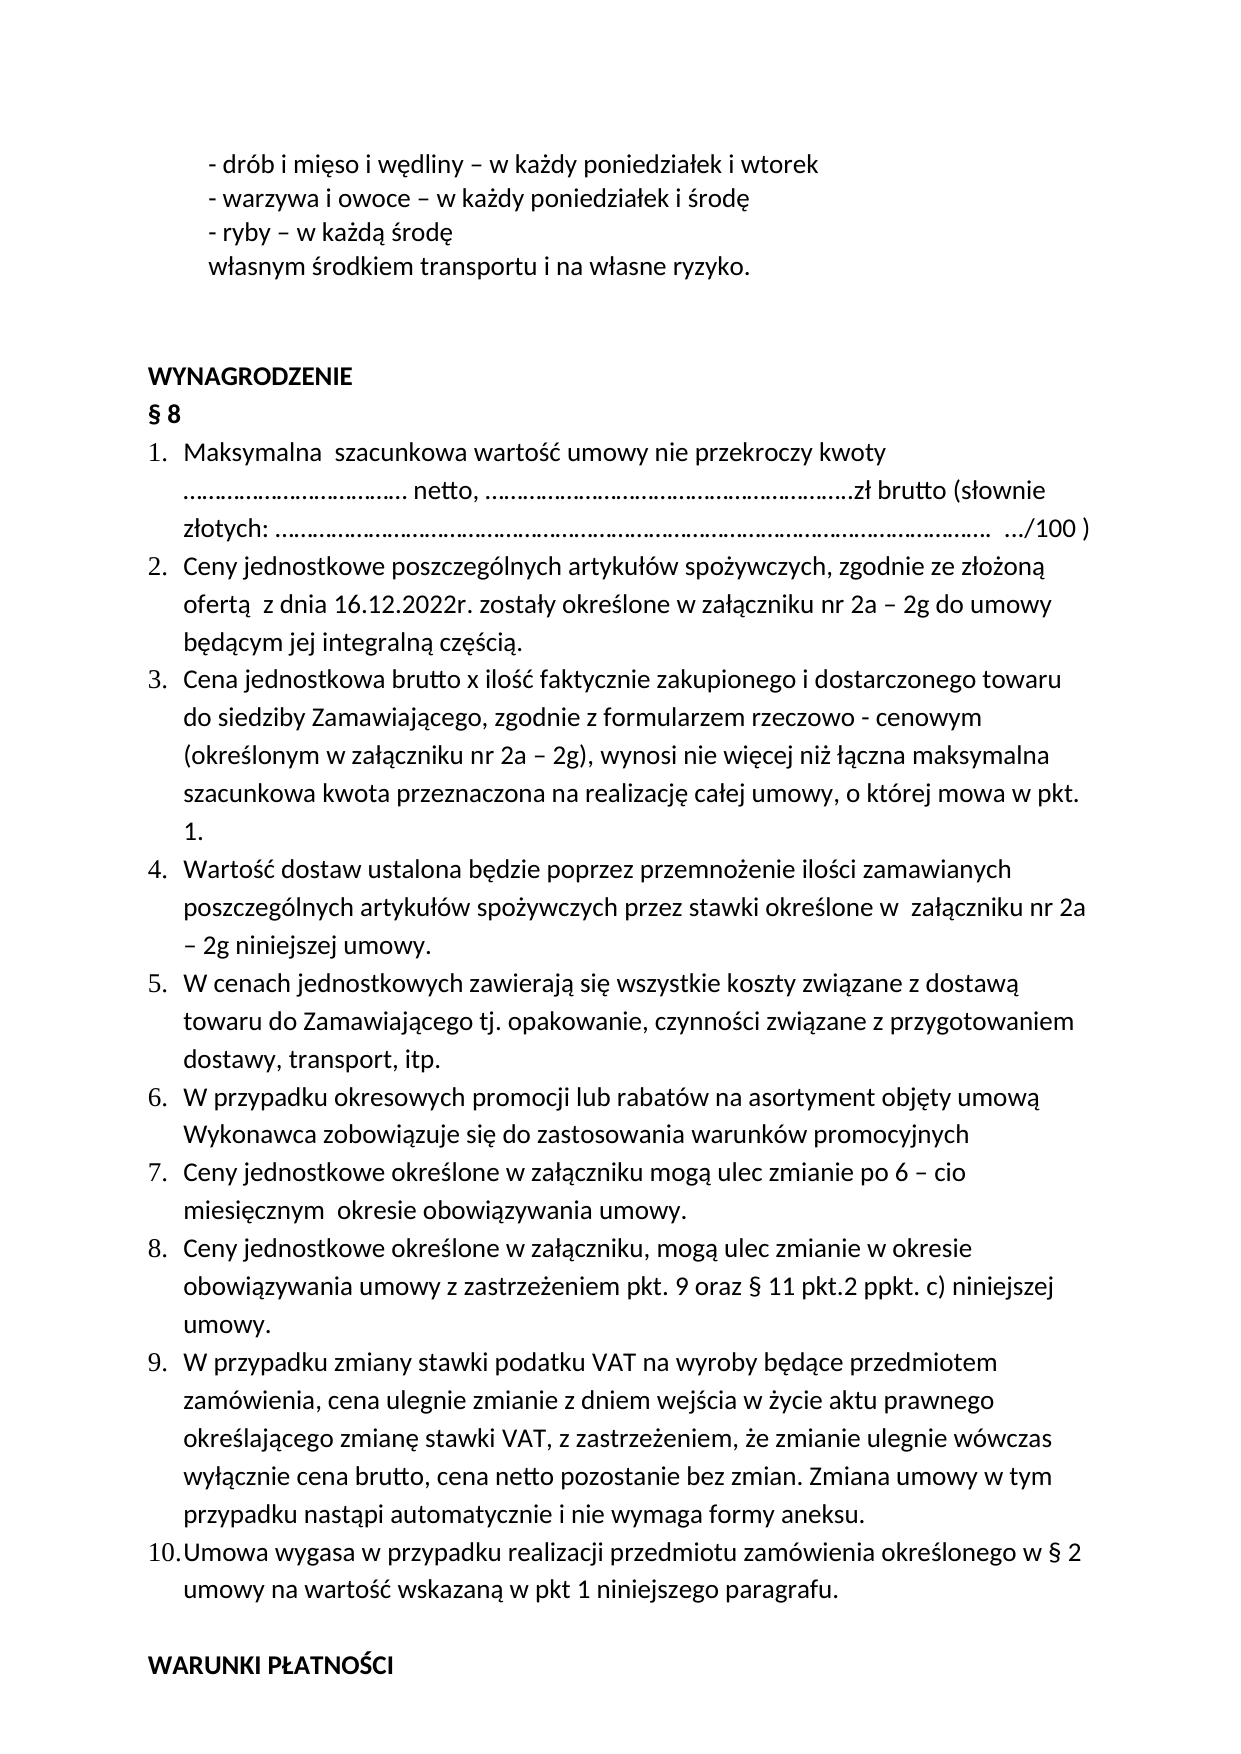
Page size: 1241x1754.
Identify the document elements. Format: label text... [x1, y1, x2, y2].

text WARUNKI PŁATNOŚCI [148, 1648, 1093, 1681]
list Ceny jednostkowe określone w załączniku, mogą ulec zmianie w okresie obowiązywania umowy z zastrzeżeniem pkt. 9 oraz § 11 pkt.2 ppkt. c) niniejszej umowy. [148, 1231, 1093, 1340]
text - warzywa i owoce – w każdy poniedziałek i środę [208, 182, 1083, 214]
text - drób i mięso i wędliny – w każdy poniedziałek i wtorek [208, 148, 1083, 181]
list Wartość dostaw ustalona będzie poprzez przemnożenie ilości zamawianych poszczególnych artykułów spożywczych przez stawki określone w załączniku nr 2a – 2g niniejszej umowy. [148, 852, 1093, 961]
text własnym środkiem transportu i na własne ryzyko. [208, 249, 1083, 282]
list Maksymalna szacunkowa wartość umowy nie przekroczy kwoty ……………………………… netto, …………………………………………………..zł brutto (słownie złotych: ……………………………………………………………………………………………………. .../100 ) [148, 435, 1093, 544]
text - ryby – w każdą środę [208, 216, 1083, 248]
text § 8 [148, 397, 1093, 430]
list Cena jednostkowa brutto x ilość faktycznie zakupionego i dostarczonego towaru do siedziby Zamawiającego, zgodnie z formularzem rzeczowo - cenowym (określonym w załączniku nr 2a – 2g), wynosi nie więcej niż łączna maksymalna szacunkowa kwota przeznaczona na realizację całej umowy, o której mowa w pkt. 1. [148, 663, 1093, 847]
list Ceny jednostkowe poszczególnych artykułów spożywczych, zgodnie ze złożoną ofertą z dnia 16.12.2022r. zostały określone w załączniku nr 2a – 2g do umowy będącym jej integralną częścią. [148, 549, 1093, 658]
text WYNAGRODZENIE [148, 359, 1093, 392]
list Ceny jednostkowe określone w załączniku mogą ulec zmianie po 6 – cio miesięcznym okresie obowiązywania umowy. [148, 1156, 1093, 1226]
list W przypadku zmiany stawki podatku VAT na wyroby będące przedmiotem zamówienia, cena ulegnie zmianie z dniem wejścia w życie aktu prawnego określającego zmianę stawki VAT, z zastrzeżeniem, że zmianie ulegnie wówczas wyłącznie cena brutto, cena netto pozostanie bez zmian. Zmiana umowy w tym przypadku nastąpi automatycznie i nie wymaga formy aneksu. [148, 1345, 1093, 1530]
list W cenach jednostkowych zawierają się wszystkie koszty związane z dostawą towaru do Zamawiającego tj. opakowanie, czynności związane z przygotowaniem dostawy, transport, itp. [148, 966, 1093, 1075]
list W przypadku okresowych promocji lub rabatów na asortyment objęty umową Wykonawca zobowiązuje się do zastosowania warunków promocyjnych [148, 1080, 1093, 1151]
list Umowa wygasa w przypadku realizacji przedmiotu zamówienia określonego w § 2 umowy na wartość wskazaną w pkt 1 niniejszego paragrafu. [148, 1535, 1093, 1606]
